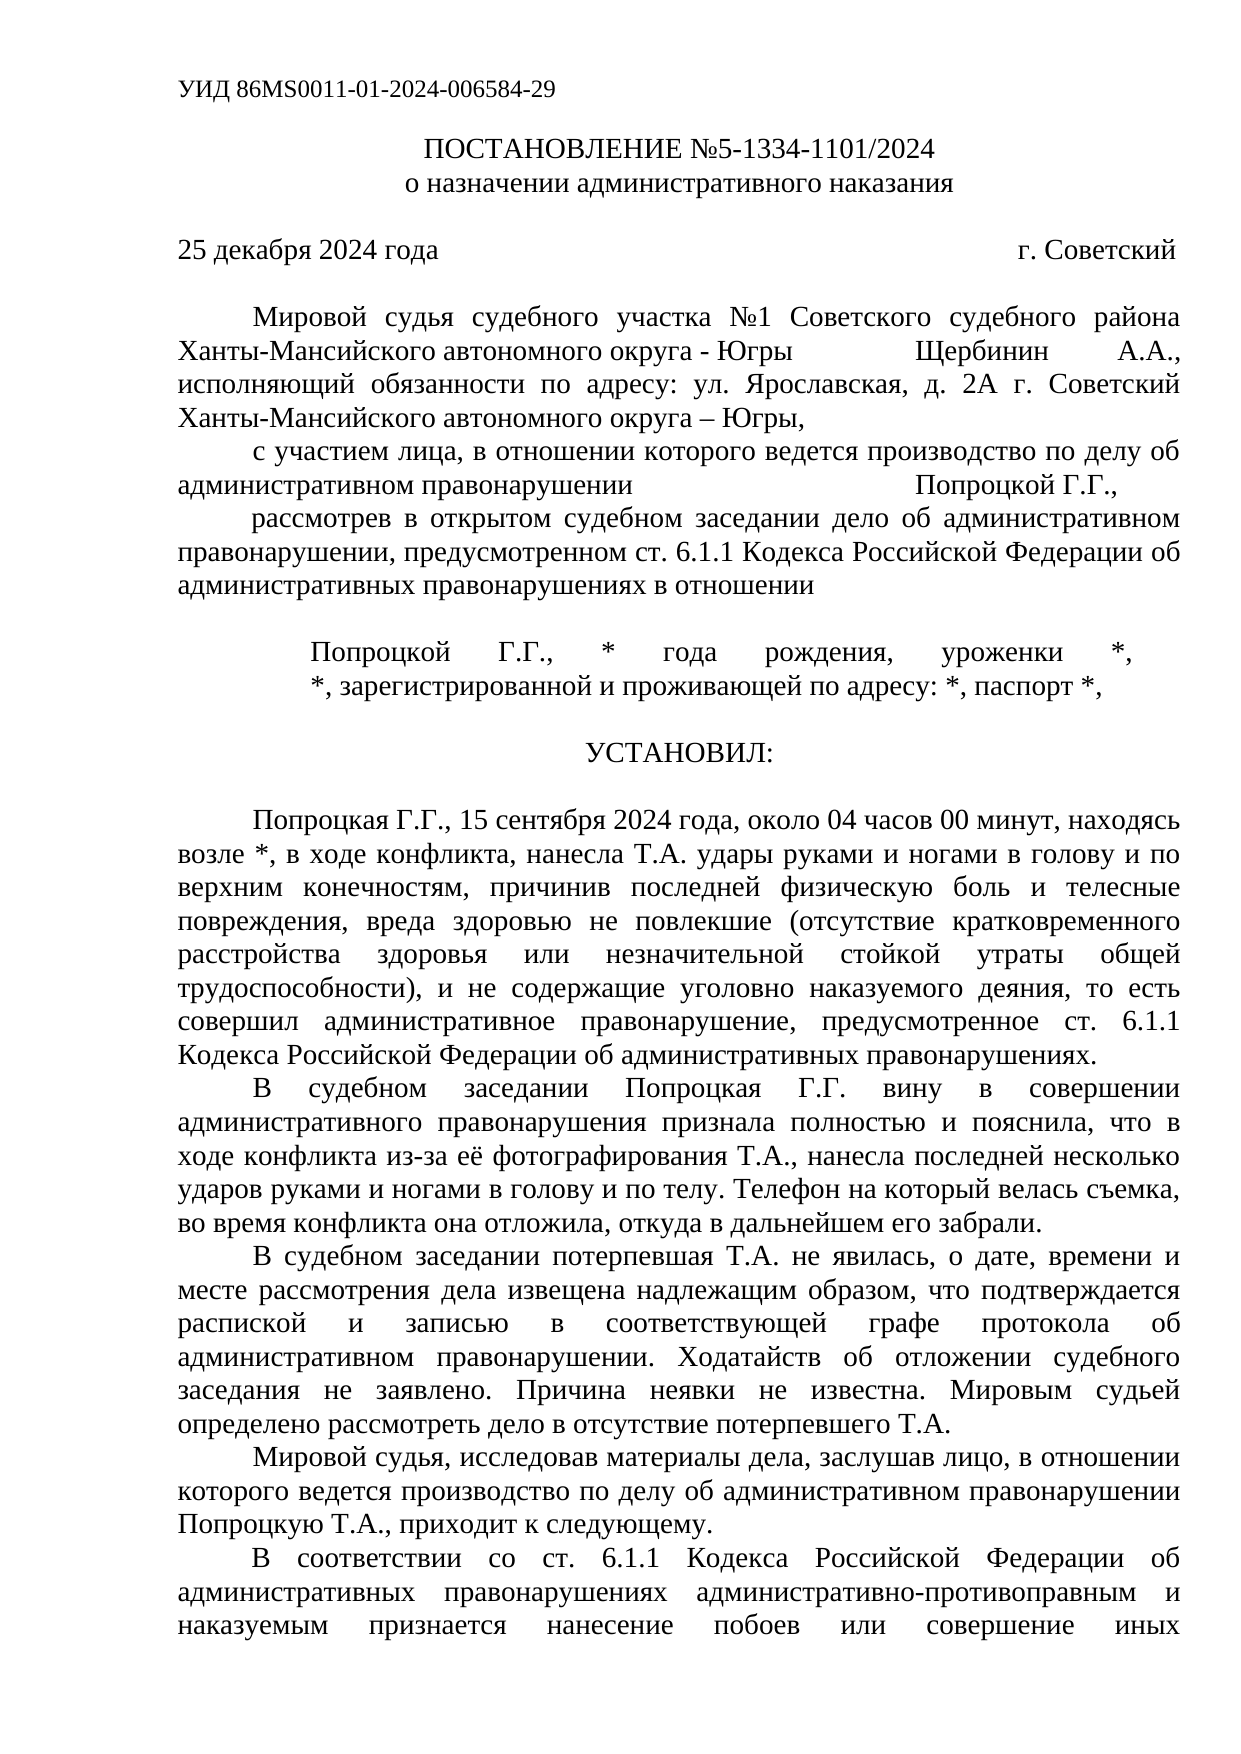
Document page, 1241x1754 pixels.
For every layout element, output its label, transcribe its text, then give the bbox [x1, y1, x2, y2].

text Попроцкая Г.Г., 15 сентября 2024 года, около 04 часов 00 минут, находясь возле *, в ходе конфликта, нанесла Т.А. удары руками и ногами в голову и по верхним конечностям, причинив последней физическую боль и телесные повреждения, вреда здоровью не повлекшие (отсутствие кратковременного расстройства здоровья или незначительной стойкой утраты общей трудоспособности), и не содержащие уголовно наказуемого деяния, то есть совершил административное правонарушение, предусмотренное ст. 6.1.1 Кодекса Российской Федерации об административных правонарушениях. [177, 802, 1181, 1071]
text В судебном заседании Попроцкая Г.Г. вину в совершении административного правонарушения признала полностью и пояснила, что в ходе конфликта из-за её фотографирования Т.А., нанесла последней несколько ударов руками и ногами в голову и по телу. Телефон на который велась съемка, во время конфликта она отложила, откуда в дальнейшем его забрали. [177, 1071, 1181, 1238]
text Попроцкой Г.Г., * года рождения, уроженки *, *, зарегистрированной и проживающей по адресу: *, паспорт *, [310, 634, 1181, 702]
text 25 декабря 2024 года г. Советский [177, 232, 1181, 266]
text рассмотрев в открытом судебном заседании дело об административном правонарушении, предусмотренном ст. 6.1.1 Кодекса Российской Федерации об административных правонарушениях в отношении [177, 500, 1181, 601]
text УСТАНОВИЛ: [177, 735, 1181, 769]
text Мировой судья, исследовав материалы дела, заслушав лицо, в отношении которого ведется производство по делу об административном правонарушении Попроцкую Т.А., приходит к следующему. [177, 1439, 1181, 1540]
text В судебном заседании потерпевшая Т.А. не явилась, о дате, времени и месте рассмотрения дела извещена надлежащим образом, что подтверждается распиской и записью в соответствующей графе протокола об административном правонарушении. Ходатайств об отложении судебного заседания не заявлено. Причина неявки не известна. Мировым судьей определено рассмотреть дело в отсутствие потерпевшего Т.А. [177, 1238, 1181, 1439]
text ПОСТАНОВЛЕНИЕ №5-1334-1101/2024 [177, 131, 1181, 165]
text с участием лица, в отношении которого ведется производство по делу об административном правонарушении Попроцкой Г.Г., [177, 433, 1181, 500]
text о назначении административного наказания [177, 165, 1181, 198]
text Мировой судья судебного участка №1 Советского судебного района Ханты-Мансийского автономного округа - Югры Щербинин А.А., исполняющий обязанности по адресу: ул. Ярославская, д. 2А г. Советский Ханты-Мансийского автономного округа – Югры, [177, 299, 1181, 433]
